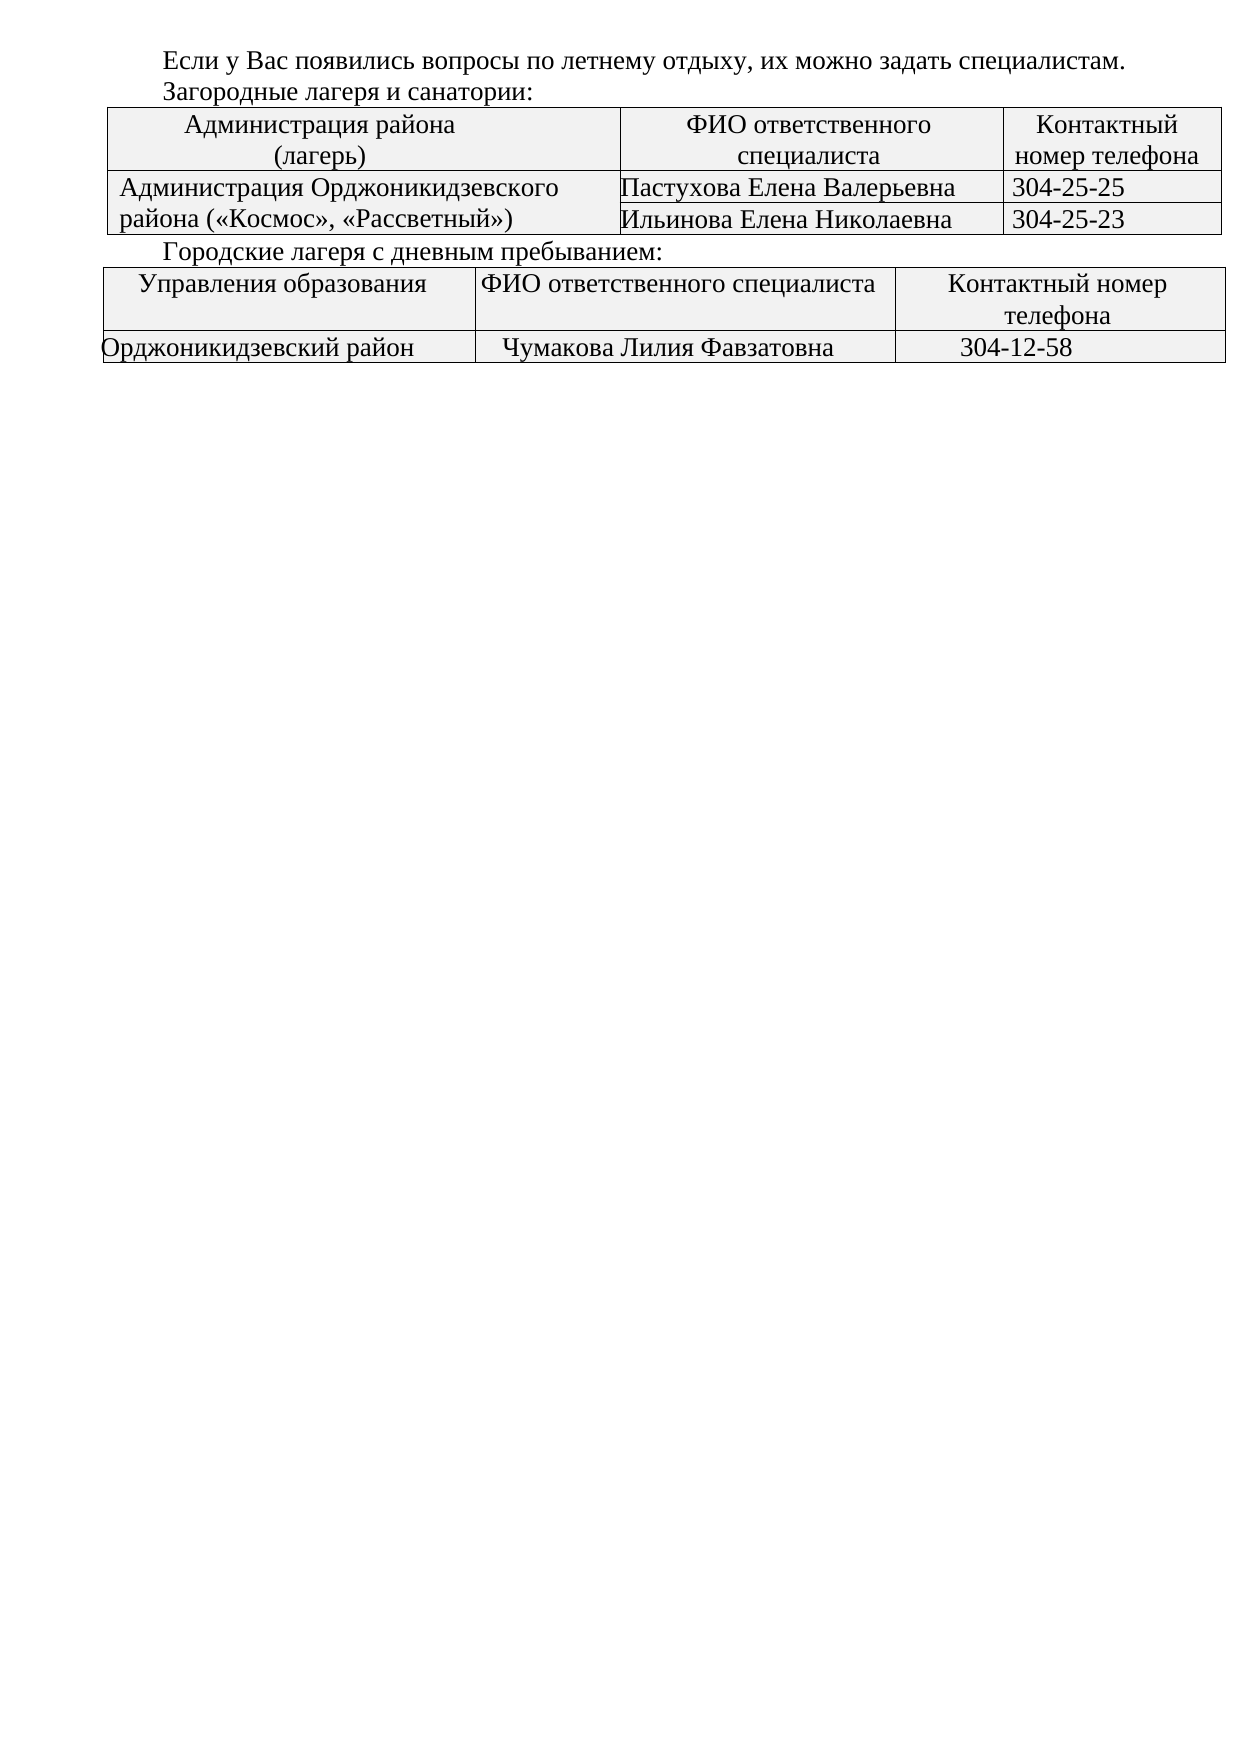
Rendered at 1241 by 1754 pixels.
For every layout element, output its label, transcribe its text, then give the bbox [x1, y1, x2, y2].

table_header ФИО ответственного специалиста [476, 268, 895, 330]
table_cell Орджоникидзевский район [104, 331, 475, 362]
table_header ФИО ответственного специалиста [621, 108, 1003, 170]
text Загородные лагеря и санатории: [88, 76, 1152, 107]
table_cell Администрация Орджоникидзевского района («Космос», «Рассветный») [108, 171, 620, 234]
table_cell 304-25-23 [1004, 203, 1221, 234]
table_cell Чумакова Лилия Фавзатовна [476, 331, 895, 362]
table_header Контактный номер телефона [896, 268, 1225, 330]
table_header Администрация района (лагерь) [108, 108, 620, 170]
table_cell 304-12-58 [896, 331, 1225, 362]
text Если у Вас появились вопросы по летнему отдыху, их можно задать специалистам. [88, 44, 1152, 76]
text Городские лагеря с дневным пребыванием: [88, 235, 1152, 267]
table_header Контактный номер телефона [1004, 108, 1221, 170]
table_cell 304-25-25 [1004, 171, 1221, 202]
table_cell Пастухова Елена Валерьевна [621, 171, 1003, 202]
table_header Управления образования [104, 268, 475, 330]
table_cell Ильинова Елена Николаевна [621, 203, 1003, 234]
